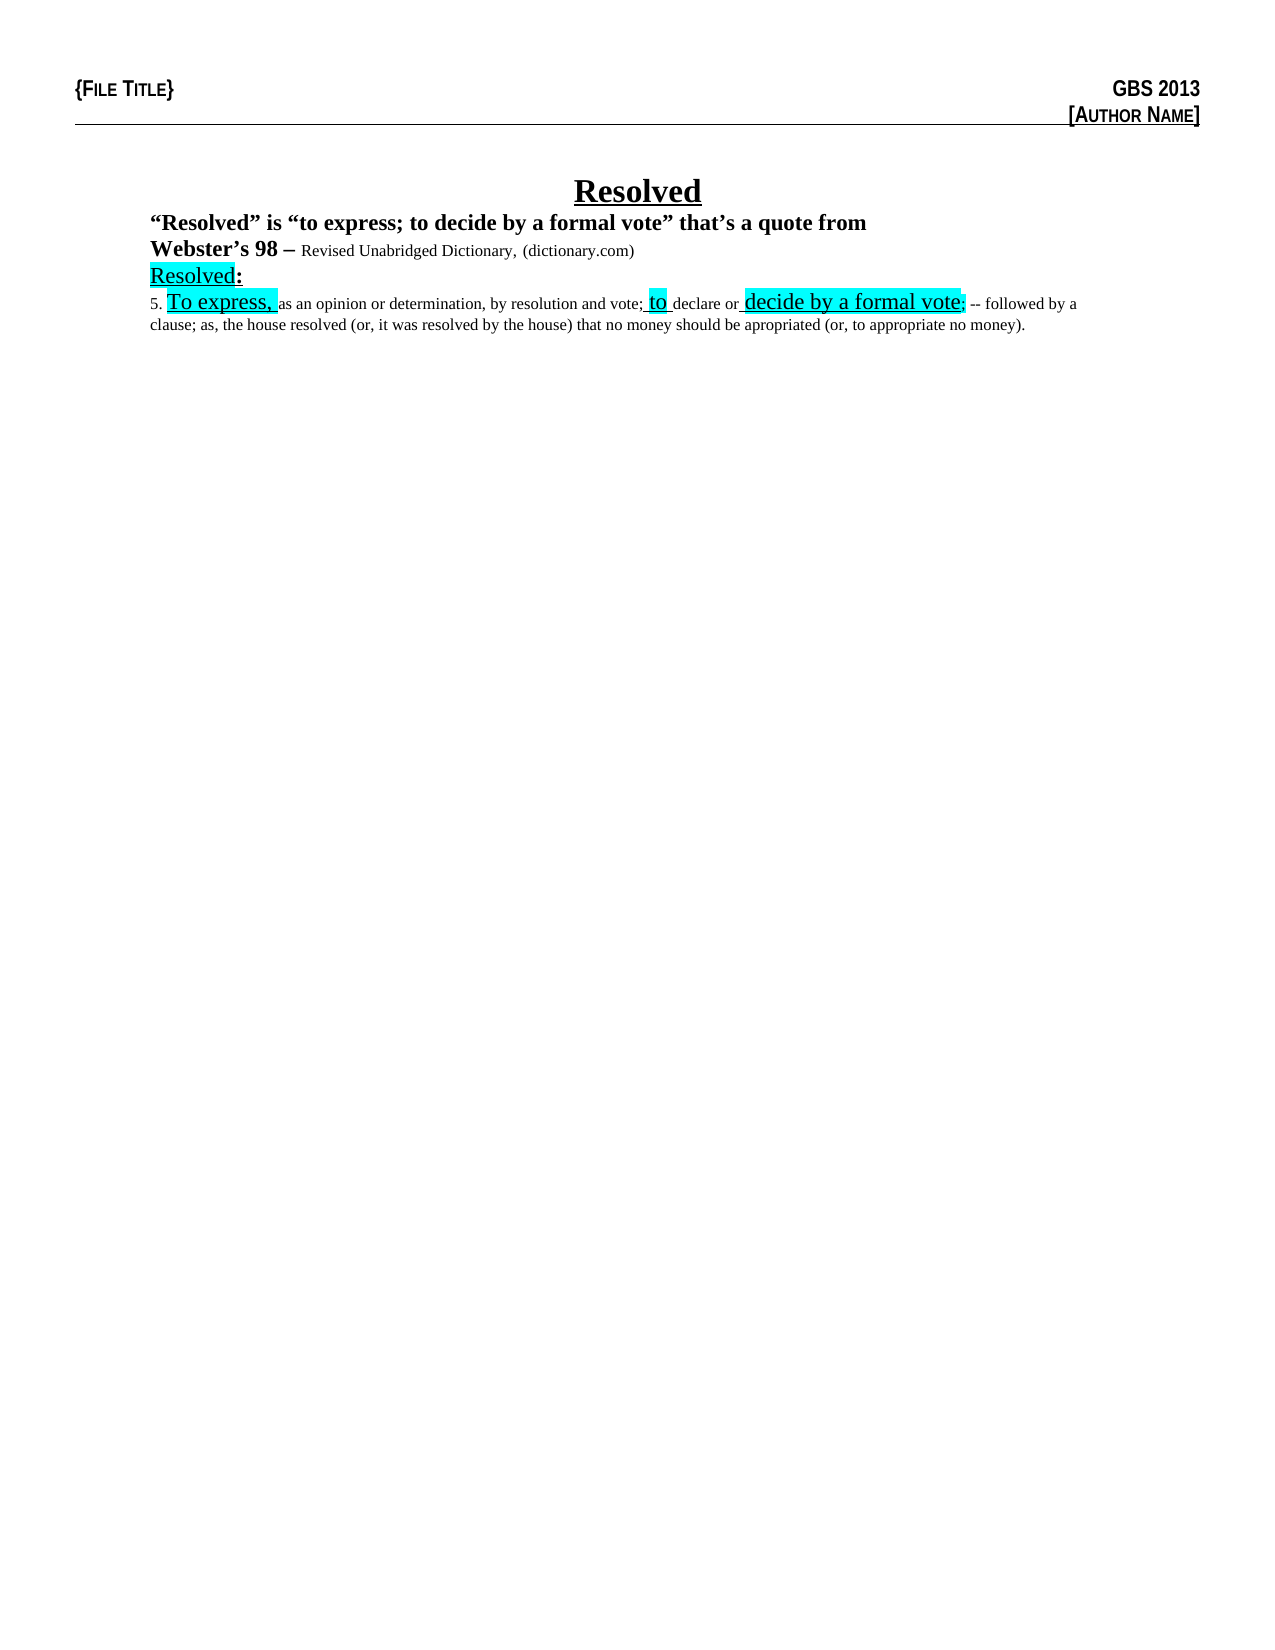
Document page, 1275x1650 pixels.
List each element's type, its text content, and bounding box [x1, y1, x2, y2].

text “Resolved” is “to express; to decide by a formal vote” that’s a quote from [150, 209, 1125, 236]
subtitle Resolved [150, 171, 1125, 209]
text Webster’s 98 – Revised Unabridged Dictionary, (dictionary.com) [150, 236, 1125, 262]
text Resolved: [235, 262, 1125, 288]
text 5. To express, as an opinion or determination, by resolution and vote; to declare or decide by a formal vote; -- followed by a clause; as, the house resolved (or, it was resolved by the house) that no money should be apropriated (or, to appropriate no money). [150, 288, 1125, 334]
